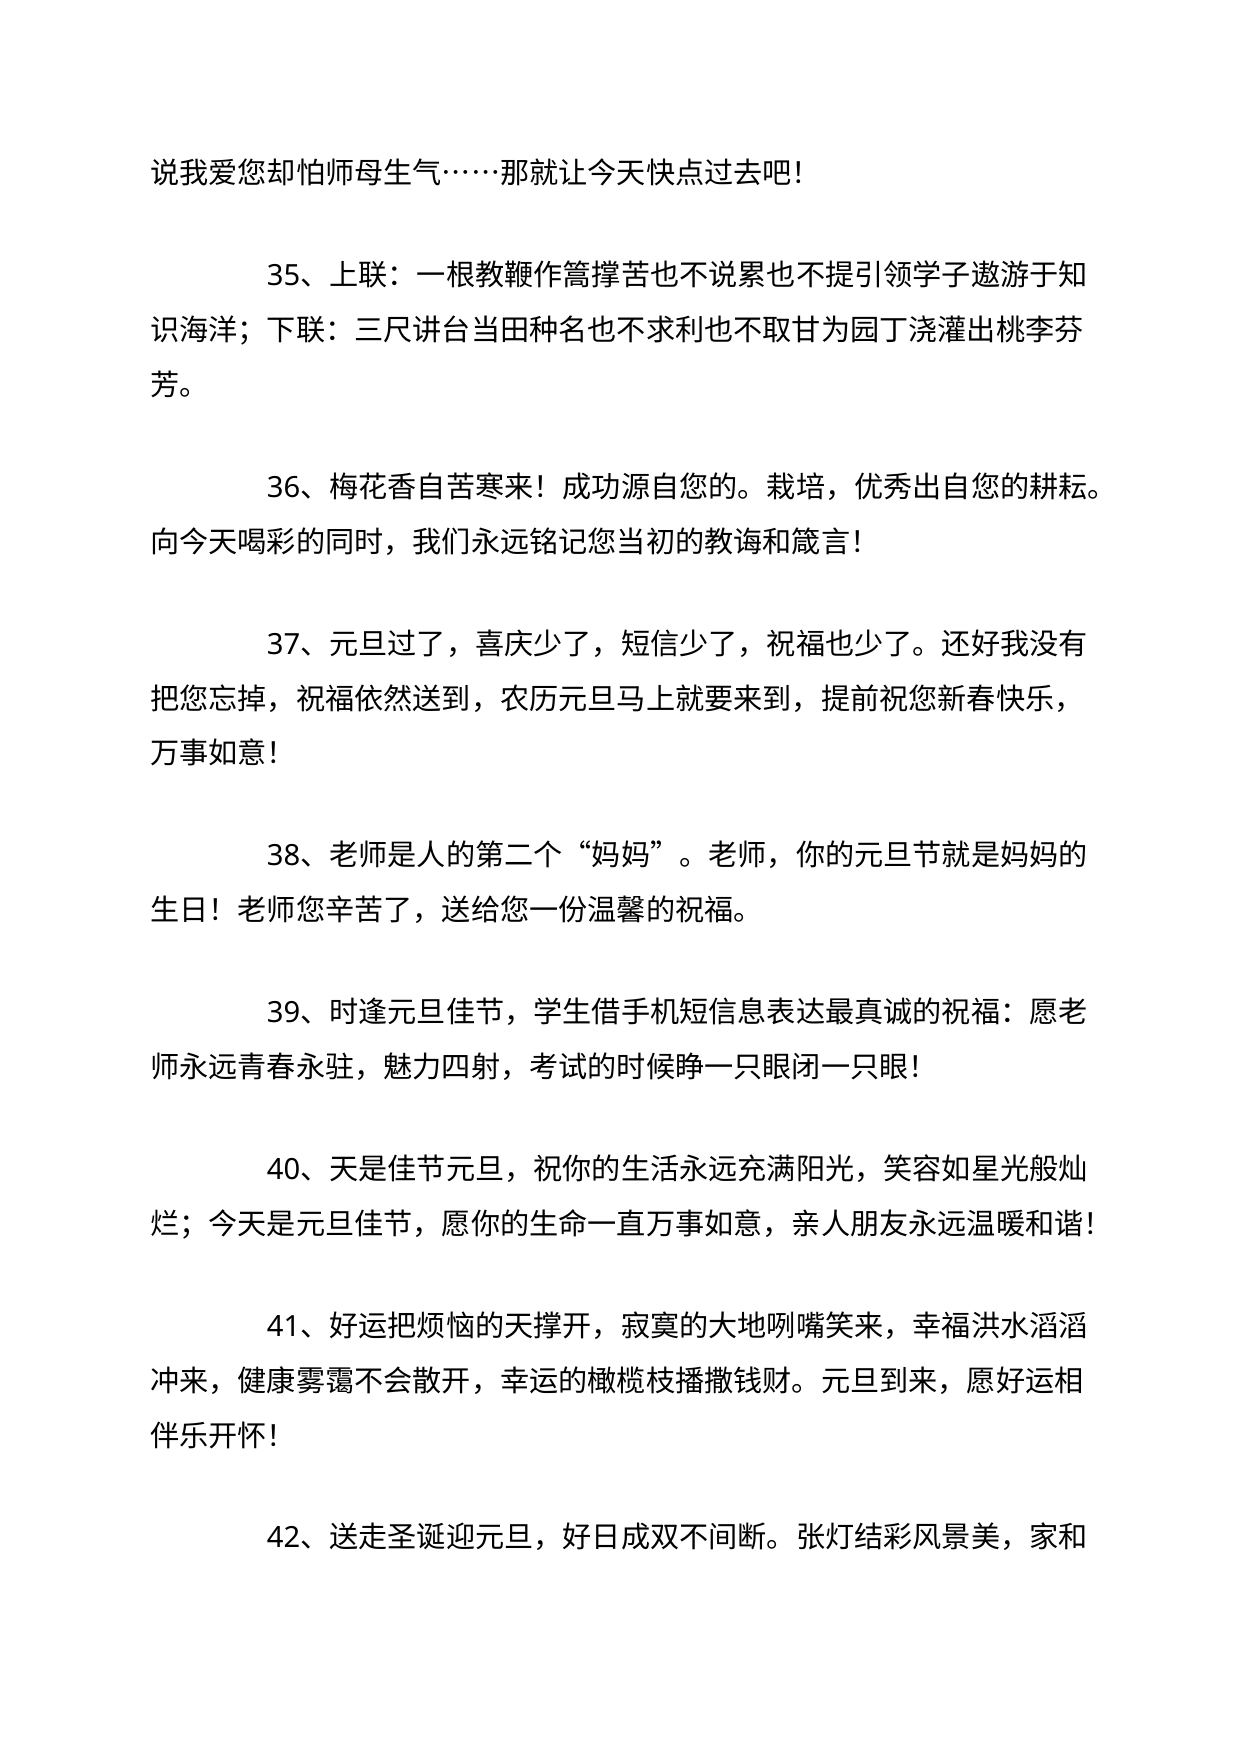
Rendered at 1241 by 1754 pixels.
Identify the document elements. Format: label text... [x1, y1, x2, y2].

text 39、时逢元旦佳节，学生借手机短信息表达最真诚的祝福：愿老师永远青春永驻，魅力四射，考试的时候睁一只眼闭一只眼！ [150, 989, 1090, 1086]
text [150, 1514, 1090, 1556]
text 40、天是佳节元旦，祝你的生活永远充满阳光，笑容如星光般灿烂；今天是元旦佳节，愿你的生命一直万事如意，亲人朋友永远温暖和谐！ [150, 1145, 1090, 1243]
text 38、老师是人的第二个“妈妈”。老师，你的元旦节就是妈妈的生日！老师您辛苦了，送给您一份温馨的祝福。 [150, 832, 1090, 929]
text 41、好运把烦恼的天撑开，寂寞的大地咧嘴笑来，幸福洪水滔滔冲来，健康雾霭不会散开，幸运的橄榄枝播撒钱财。元旦到来，愿好运相伴乐开怀！ [150, 1302, 1090, 1454]
text 35、上联：一根教鞭作篙撑苦也不说累也不提引领学子遨游于知识海洋；下联：三尺讲台当田种名也不求利也不取甘为园丁浇灌出桃李芬芳。 [150, 252, 1090, 404]
text 36、梅花香自苦寒来！成功源自您的。栽培，优秀出自您的耕耘。向今天喝彩的同时，我们永远铭记您当初的教诲和箴言！ [150, 463, 1090, 561]
text 37、元旦过了，喜庆少了，短信少了，祝福也少了。还好我没有把您忘掉，祝福依然送到，农历元旦马上就要来到，提前祝您新春快乐，万事如意！ [150, 620, 1090, 772]
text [150, 150, 1090, 192]
